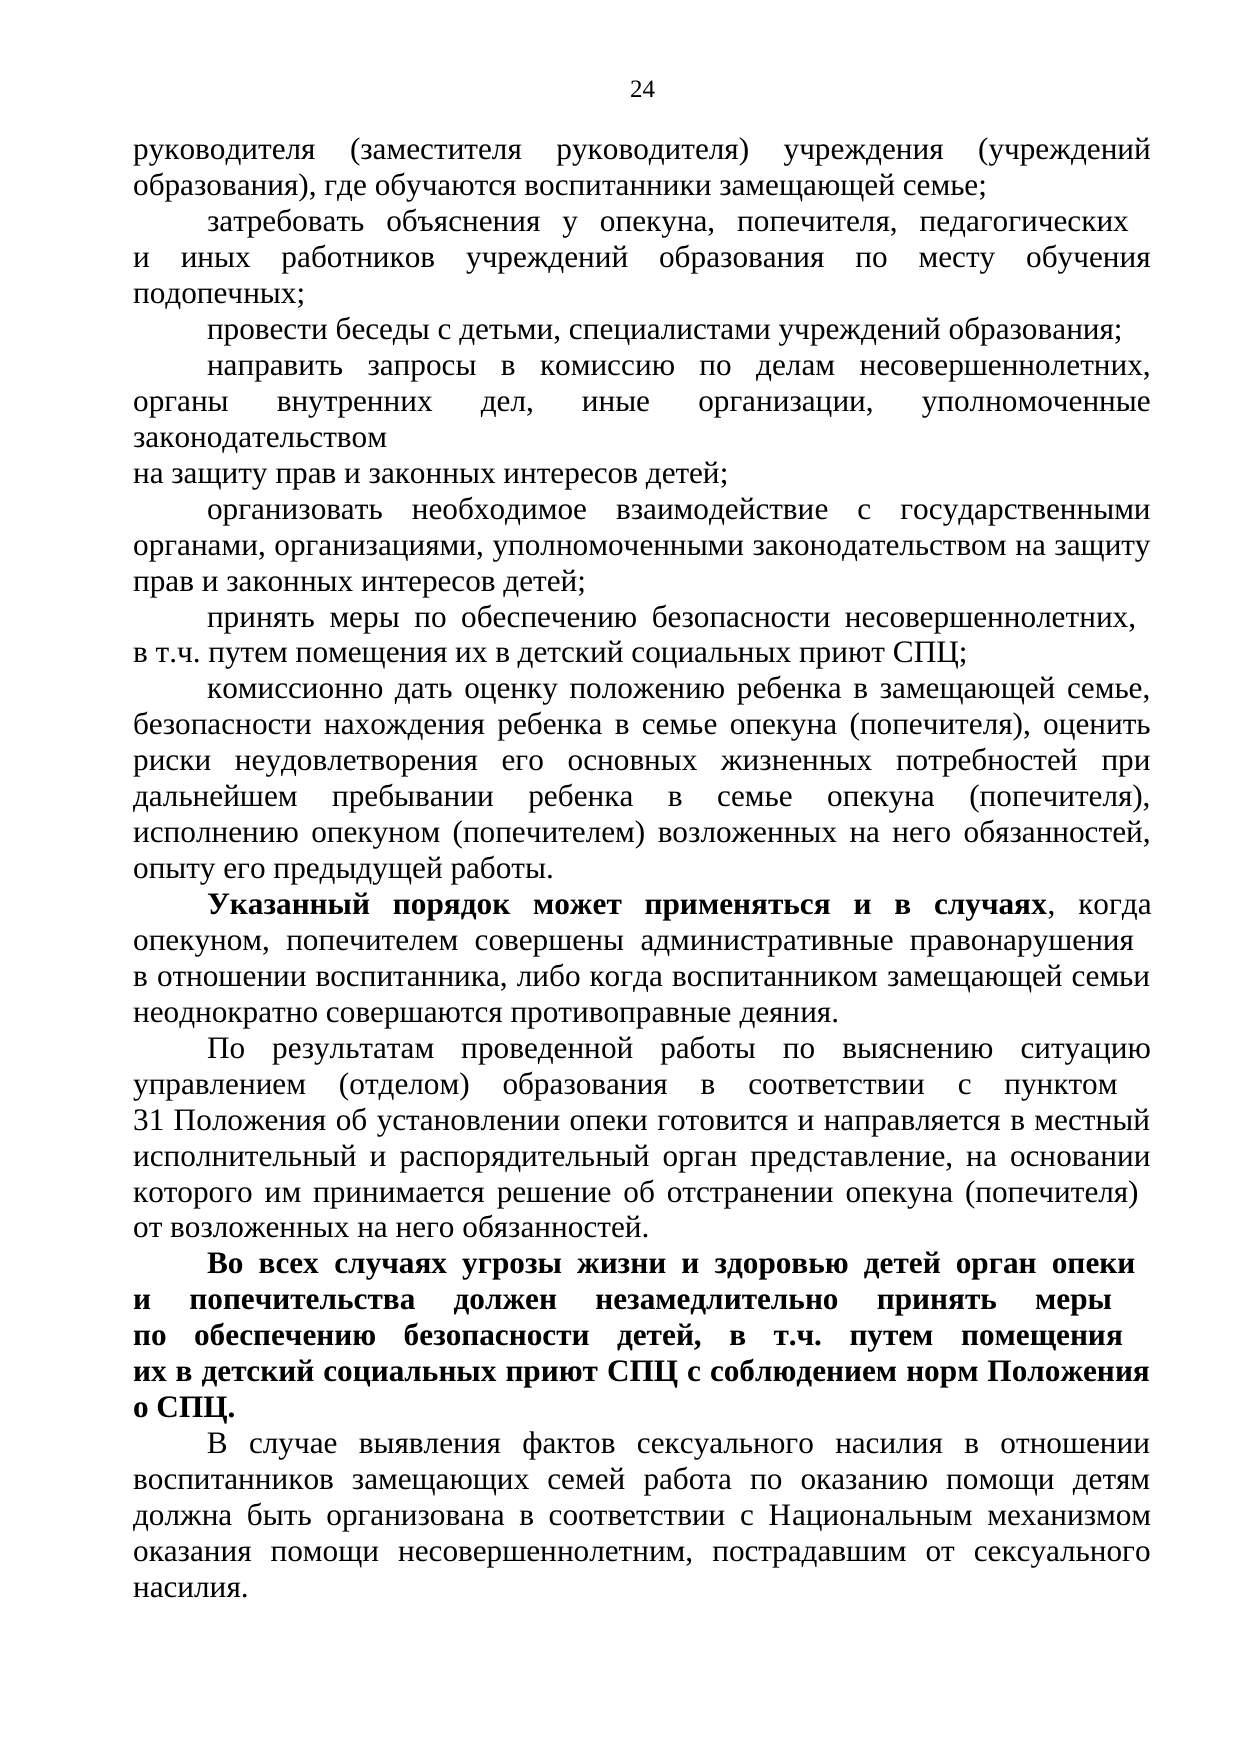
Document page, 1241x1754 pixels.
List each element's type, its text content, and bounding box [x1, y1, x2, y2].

text провести беседы с детьми, специалистами учреждений образования; [133, 310, 1152, 346]
text Во всех случаях угрозы жизни и здоровью детей орган опеки и попечительства должен незамедлительно принять меры по обеспечению безопасности детей, в т.ч. путем помещения их в детский социальных приют СПЦ с соблюдением норм Положения о СПЦ. [133, 1245, 1152, 1424]
text комиссионно дать оценку положению ребенка в замещающей семье, безопасности нахождения ребенка в семье опекуна (попечителя), оценить риски неудовлетворения его основных жизненных потребностей при дальнейшем пребывании ребенка в семье опекуна (попечителя), исполнению опекуном (попечителем) возложенных на него обязанностей, опыту его предыдущей работы. [133, 670, 1152, 885]
text принять меры по обеспечению безопасности несовершеннолетних, в т.ч. путем помещения их в детский социальных приют СПЦ; [133, 598, 1152, 670]
text затребовать объяснения у опекуна, попечителя, педагогических и иных работников учреждений образования по месту обучения подопечных; [133, 202, 1152, 310]
text По результатам проведенной работы по выяснению ситуацию управлением (отделом) образования в соответствии с пунктом 31 Положения об установлении опеки готовится и направляется в местный исполнительный и распорядительный орган представление, на основании которого им принимается решение об отстранении опекуна (попечителя) от возложенных на него обязанностей. [133, 1029, 1152, 1245]
text В случае выявления фактов сексуального насилия в отношении воспитанников замещающих семей работа по оказанию помощи детям должна быть организована в соответствии с Национальным механизмом оказания помощи несовершеннолетним, пострадавшим от сексуального насилия. [133, 1424, 1152, 1604]
text Указанный порядок может применяться и в случаях, когда опекуном, попечителем совершены административные правонарушения в отношении воспитанника, либо когда воспитанником замещающей семьи неоднократно совершаются противоправные деяния. [133, 885, 1152, 1029]
text организовать необходимое взаимодействие с государственными органами, организациями, уполномоченными законодательством на защиту прав и законных интересов детей; [133, 490, 1152, 598]
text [133, 131, 1152, 202]
text направить запросы в комиссию по делам несовершеннолетних, органы внутренних дел, иные организации, уполномоченные законодательством на защиту прав и законных интересов детей; [133, 346, 1152, 490]
